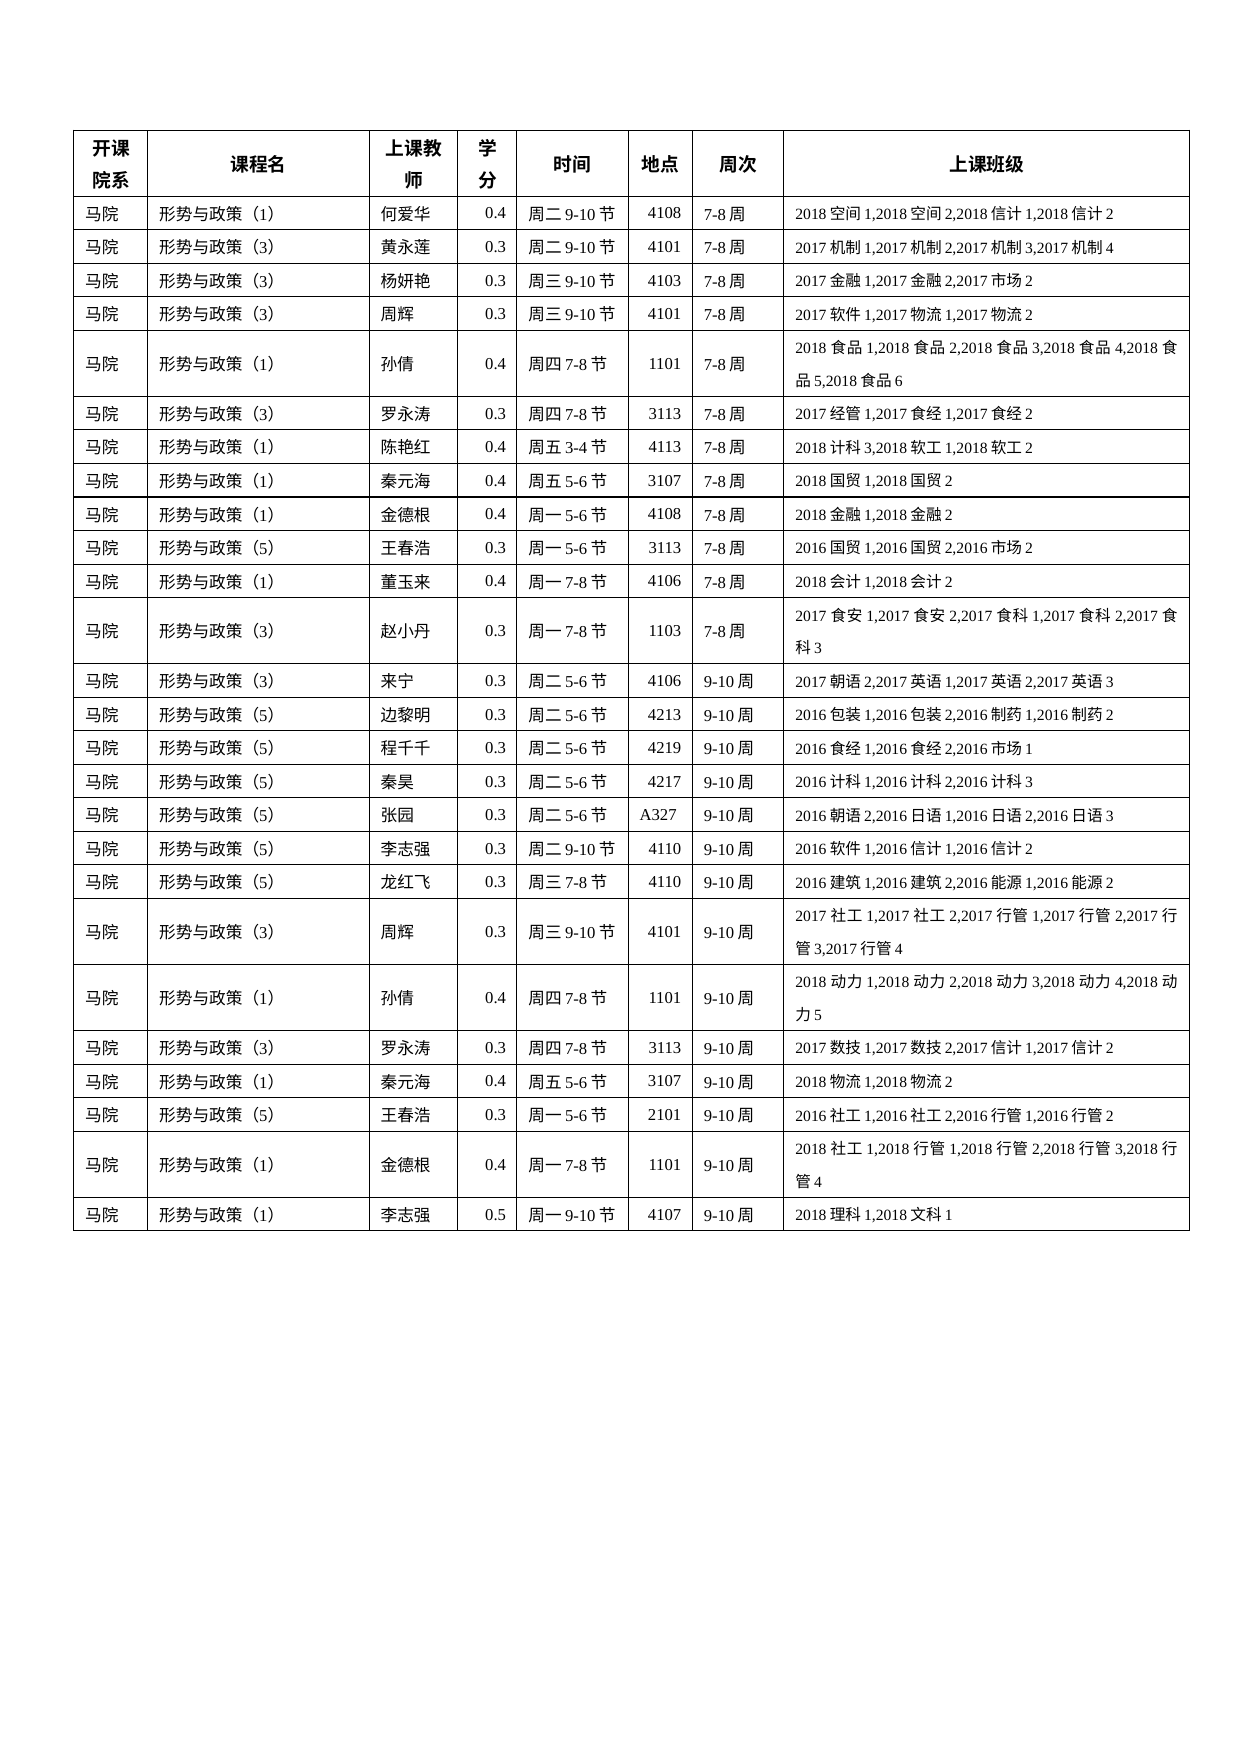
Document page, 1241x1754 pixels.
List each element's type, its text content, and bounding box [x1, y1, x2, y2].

table_cell 形势与政策（5） [148, 865, 369, 898]
table_cell 7-8周 [693, 197, 783, 229]
table_cell 2016食经1,2016食经2,2016市场1 [784, 731, 1189, 764]
table_cell 0.4 [458, 430, 516, 463]
table_cell 马院 [74, 899, 147, 964]
table_cell 2017数技1,2017数技2,2017信计1,2017信计2 [784, 1031, 1189, 1063]
table_header 时间 [517, 131, 628, 196]
table_cell 龙红飞 [370, 865, 457, 898]
table_cell 形势与政策（1） [148, 430, 369, 463]
table_cell 李志强 [370, 832, 457, 864]
table_cell 4113 [629, 430, 692, 463]
table_cell 2018计科3,2018软工1,2018软工2 [784, 430, 1189, 463]
table_cell 0.3 [458, 297, 516, 330]
table_cell 1101 [629, 965, 692, 1030]
table_cell 周一5-6节 [517, 498, 628, 530]
table_cell 2017朝语2,2017英语1,2017英语2,2017英语3 [784, 664, 1189, 697]
table_cell 2016包装1,2016包装2,2016制药1,2016制药2 [784, 698, 1189, 730]
table_cell 形势与政策（1） [148, 331, 369, 396]
table_cell 2018金融1,2018金融2 [784, 498, 1189, 530]
table_cell 4106 [629, 664, 692, 697]
table_cell 2018空间1,2018空间2,2018信计1,2018信计2 [784, 197, 1189, 229]
table_cell 形势与政策（3） [148, 664, 369, 697]
table_cell 周三9-10节 [517, 264, 628, 296]
table_cell 9-10周 [693, 1198, 783, 1230]
table_cell 周五5-6节 [517, 464, 628, 496]
table_cell 4106 [629, 565, 692, 597]
table_cell 马院 [74, 264, 147, 296]
table_cell 0.3 [458, 397, 516, 429]
table_cell 7-8周 [693, 565, 783, 597]
table_cell 2018会计1,2018会计2 [784, 565, 1189, 597]
table_cell 形势与政策（1） [148, 197, 369, 229]
table_cell 4219 [629, 731, 692, 764]
table_cell 周一9-10节 [517, 1198, 628, 1230]
table_cell 0.4 [458, 464, 516, 496]
table_cell 4110 [629, 832, 692, 864]
table_cell 2016社工1,2016社工2,2016行管1,2016行管2 [784, 1098, 1189, 1131]
table_cell 3107 [629, 1065, 692, 1097]
table_cell 周一7-8节 [517, 598, 628, 663]
table_cell 9-10周 [693, 832, 783, 864]
table_cell 马院 [74, 331, 147, 396]
table_cell 9-10周 [693, 1065, 783, 1097]
table_cell 周四7-8节 [517, 1031, 628, 1063]
table_cell 2017机制1,2017机制2,2017机制3,2017机制4 [784, 230, 1189, 263]
table_cell 9-10周 [693, 731, 783, 764]
table_cell 2101 [629, 1098, 692, 1131]
table_cell 0.4 [458, 1132, 516, 1197]
table_cell 马院 [74, 397, 147, 429]
table_cell 马院 [74, 1065, 147, 1097]
table_cell 周辉 [370, 899, 457, 964]
table_cell 马院 [74, 498, 147, 530]
table_cell 马院 [74, 865, 147, 898]
table_cell 2018动力1,2018动力2,2018动力3,2018动力4,2018动力5 [784, 965, 1189, 1030]
table_cell 金德根 [370, 1132, 457, 1197]
table_cell 0.3 [458, 865, 516, 898]
table_cell 秦元海 [370, 1065, 457, 1097]
table_cell 秦元海 [370, 464, 457, 496]
table_cell 孙倩 [370, 965, 457, 1030]
table_cell 0.3 [458, 531, 516, 563]
table_cell 3113 [629, 531, 692, 563]
table_cell 董玉来 [370, 565, 457, 597]
table_cell 李志强 [370, 1198, 457, 1230]
table_cell 1101 [629, 1132, 692, 1197]
table_cell 王春浩 [370, 531, 457, 563]
table_cell 4217 [629, 765, 692, 797]
table_header 上课班级 [784, 131, 1189, 196]
table_cell 周辉 [370, 297, 457, 330]
table_cell 9-10周 [693, 765, 783, 797]
table_cell 马院 [74, 664, 147, 697]
table_cell 形势与政策（3） [148, 264, 369, 296]
table_cell 1101 [629, 331, 692, 396]
table_cell 2016建筑1,2016建筑2,2016能源1,2016能源2 [784, 865, 1189, 898]
table_cell 0.3 [458, 832, 516, 864]
table_cell 周一5-6节 [517, 1098, 628, 1131]
table_cell 0.5 [458, 1198, 516, 1230]
table_cell 0.4 [458, 965, 516, 1030]
table_cell 4107 [629, 1198, 692, 1230]
table_cell 周二9-10节 [517, 230, 628, 263]
table_cell 形势与政策（5） [148, 731, 369, 764]
table_cell 2017经管1,2017食经1,2017食经2 [784, 397, 1189, 429]
table_cell 9-10周 [693, 899, 783, 964]
table_cell 7-8周 [693, 397, 783, 429]
table_cell 4101 [629, 297, 692, 330]
table_cell 0.3 [458, 798, 516, 831]
table_cell 3107 [629, 464, 692, 496]
table_cell 4213 [629, 698, 692, 730]
table_cell 金德根 [370, 498, 457, 530]
table_cell 罗永涛 [370, 1031, 457, 1063]
table_cell 0.3 [458, 731, 516, 764]
table_cell 程千千 [370, 731, 457, 764]
table_cell 形势与政策（5） [148, 798, 369, 831]
table_cell 形势与政策（1） [148, 464, 369, 496]
table_cell 杨妍艳 [370, 264, 457, 296]
table_cell 9-10周 [693, 664, 783, 697]
table_cell 马院 [74, 731, 147, 764]
table_cell 7-8周 [693, 598, 783, 663]
table_cell 0.3 [458, 698, 516, 730]
table_cell 形势与政策（5） [148, 765, 369, 797]
table_cell 来宁 [370, 664, 457, 697]
table_cell 4108 [629, 197, 692, 229]
table_cell 形势与政策（3） [148, 598, 369, 663]
table_cell 周二9-10节 [517, 832, 628, 864]
table_cell 2016软件1,2016信计1,2016信计2 [784, 832, 1189, 864]
table_cell 4101 [629, 230, 692, 263]
table_cell 周二5-6节 [517, 731, 628, 764]
table_cell 周四7-8节 [517, 331, 628, 396]
table_cell 形势与政策（1） [148, 498, 369, 530]
table_cell 形势与政策（1） [148, 1132, 369, 1197]
table_cell 0.3 [458, 264, 516, 296]
table_cell 马院 [74, 1098, 147, 1131]
table_cell 周三9-10节 [517, 297, 628, 330]
table_cell 马院 [74, 464, 147, 496]
table_cell 马院 [74, 230, 147, 263]
table_cell 周二5-6节 [517, 664, 628, 697]
table_cell 2017金融1,2017金融2,2017市场2 [784, 264, 1189, 296]
table_cell 0.3 [458, 765, 516, 797]
table_cell 4110 [629, 865, 692, 898]
table_cell 9-10周 [693, 698, 783, 730]
table_cell 9-10周 [693, 1132, 783, 1197]
table_cell 2018理科1,2018文科1 [784, 1198, 1189, 1230]
table_cell 7-8周 [693, 430, 783, 463]
table_cell 马院 [74, 765, 147, 797]
table_cell 王春浩 [370, 1098, 457, 1131]
table_cell 0.3 [458, 598, 516, 663]
table_cell 赵小丹 [370, 598, 457, 663]
table_cell 马院 [74, 598, 147, 663]
table_header 学分 [458, 131, 516, 196]
table_cell 马院 [74, 965, 147, 1030]
table_cell 2017软件1,2017物流1,2017物流2 [784, 297, 1189, 330]
table_cell 秦昊 [370, 765, 457, 797]
table_cell 形势与政策（1） [148, 965, 369, 1030]
table_cell 形势与政策（3） [148, 230, 369, 263]
table_cell 陈艳红 [370, 430, 457, 463]
table_cell 马院 [74, 698, 147, 730]
table_cell 周五5-6节 [517, 1065, 628, 1097]
table_cell 0.4 [458, 331, 516, 396]
table_cell 周二5-6节 [517, 765, 628, 797]
table_cell 形势与政策（5） [148, 832, 369, 864]
table_cell 形势与政策（1） [148, 1065, 369, 1097]
table_cell 7-8周 [693, 531, 783, 563]
table_cell 周一7-8节 [517, 1132, 628, 1197]
table_cell 4103 [629, 264, 692, 296]
table_cell 2016计科1,2016计科2,2016计科3 [784, 765, 1189, 797]
table_cell 周四7-8节 [517, 965, 628, 1030]
table_cell 马院 [74, 1198, 147, 1230]
table_cell 0.3 [458, 1031, 516, 1063]
table_cell 形势与政策（5） [148, 698, 369, 730]
table_header 周次 [693, 131, 783, 196]
table_cell 9-10周 [693, 798, 783, 831]
table_cell 2016国贸1,2016国贸2,2016市场2 [784, 531, 1189, 563]
table_cell 周二5-6节 [517, 698, 628, 730]
table_cell 2017社工1,2017社工2,2017行管1,2017行管2,2017行管3,2017行管4 [784, 899, 1189, 964]
table_cell 形势与政策（5） [148, 531, 369, 563]
table_cell 周二9-10节 [517, 197, 628, 229]
table_cell 马院 [74, 1031, 147, 1063]
table_cell 7-8周 [693, 264, 783, 296]
table_header 开课 院系 [74, 131, 147, 196]
table_header 课程名 [148, 131, 369, 196]
table_cell 2017食安1,2017食安2,2017食科1,2017食科2,2017食科3 [784, 598, 1189, 663]
table_cell 0.3 [458, 1098, 516, 1131]
table_cell 形势与政策（1） [148, 1198, 369, 1230]
table_cell 形势与政策（5） [148, 1098, 369, 1131]
table_cell 7-8周 [693, 331, 783, 396]
table_cell 边黎明 [370, 698, 457, 730]
table_cell 3113 [629, 1031, 692, 1063]
table_cell 3113 [629, 397, 692, 429]
table_cell 2018物流1,2018物流2 [784, 1065, 1189, 1097]
table_cell 4101 [629, 899, 692, 964]
table_cell 形势与政策（3） [148, 1031, 369, 1063]
table_cell 4108 [629, 498, 692, 530]
table_cell 9-10周 [693, 965, 783, 1030]
table_cell 0.4 [458, 498, 516, 530]
table_cell 周一5-6节 [517, 531, 628, 563]
table_cell 9-10周 [693, 1098, 783, 1131]
table_cell 马院 [74, 531, 147, 563]
table_cell 7-8周 [693, 230, 783, 263]
table_cell 马院 [74, 197, 147, 229]
table_cell 张园 [370, 798, 457, 831]
table_cell 0.4 [458, 565, 516, 597]
table_cell 0.4 [458, 197, 516, 229]
table_cell 0.3 [458, 664, 516, 697]
table_cell 马院 [74, 430, 147, 463]
table_header 上课教师 [370, 131, 457, 196]
table_cell 何爱华 [370, 197, 457, 229]
table_cell 0.3 [458, 899, 516, 964]
table_header 地点 [629, 131, 692, 196]
table_cell 周四7-8节 [517, 397, 628, 429]
table_cell 马院 [74, 832, 147, 864]
table_cell 形势与政策（3） [148, 297, 369, 330]
table_cell 形势与政策（1） [148, 565, 369, 597]
table_cell 马院 [74, 798, 147, 831]
table_cell 形势与政策（3） [148, 397, 369, 429]
table_cell 罗永涛 [370, 397, 457, 429]
table_cell 马院 [74, 565, 147, 597]
table_cell 0.3 [458, 230, 516, 263]
table_cell 周五3-4节 [517, 430, 628, 463]
table_cell 2018国贸1,2018国贸2 [784, 464, 1189, 496]
table_cell 马院 [74, 1132, 147, 1197]
table_cell 周二5-6节 [517, 798, 628, 831]
table_cell 马院 [74, 297, 147, 330]
table_cell 0.4 [458, 1065, 516, 1097]
table_cell 周三7-8节 [517, 865, 628, 898]
table_cell 9-10周 [693, 1031, 783, 1063]
table_cell 9-10周 [693, 865, 783, 898]
table_cell 黄永莲 [370, 230, 457, 263]
table_cell 周一7-8节 [517, 565, 628, 597]
table_cell 2018社工1,2018行管1,2018行管2,2018行管3,2018行管4 [784, 1132, 1189, 1197]
table_cell 形势与政策（3） [148, 899, 369, 964]
table_cell 7-8周 [693, 464, 783, 496]
table_cell A327 [629, 798, 692, 831]
table_cell 周三9-10节 [517, 899, 628, 964]
table_cell 2018食品1,2018食品2,2018食品3,2018食品4,2018食品5,2018食品6 [784, 331, 1189, 396]
table_cell 孙倩 [370, 331, 457, 396]
table_cell 7-8周 [693, 297, 783, 330]
table_cell 1103 [629, 598, 692, 663]
table_cell 7-8周 [693, 498, 783, 530]
table_cell 2016朝语2,2016日语1,2016日语2,2016日语3 [784, 798, 1189, 831]
